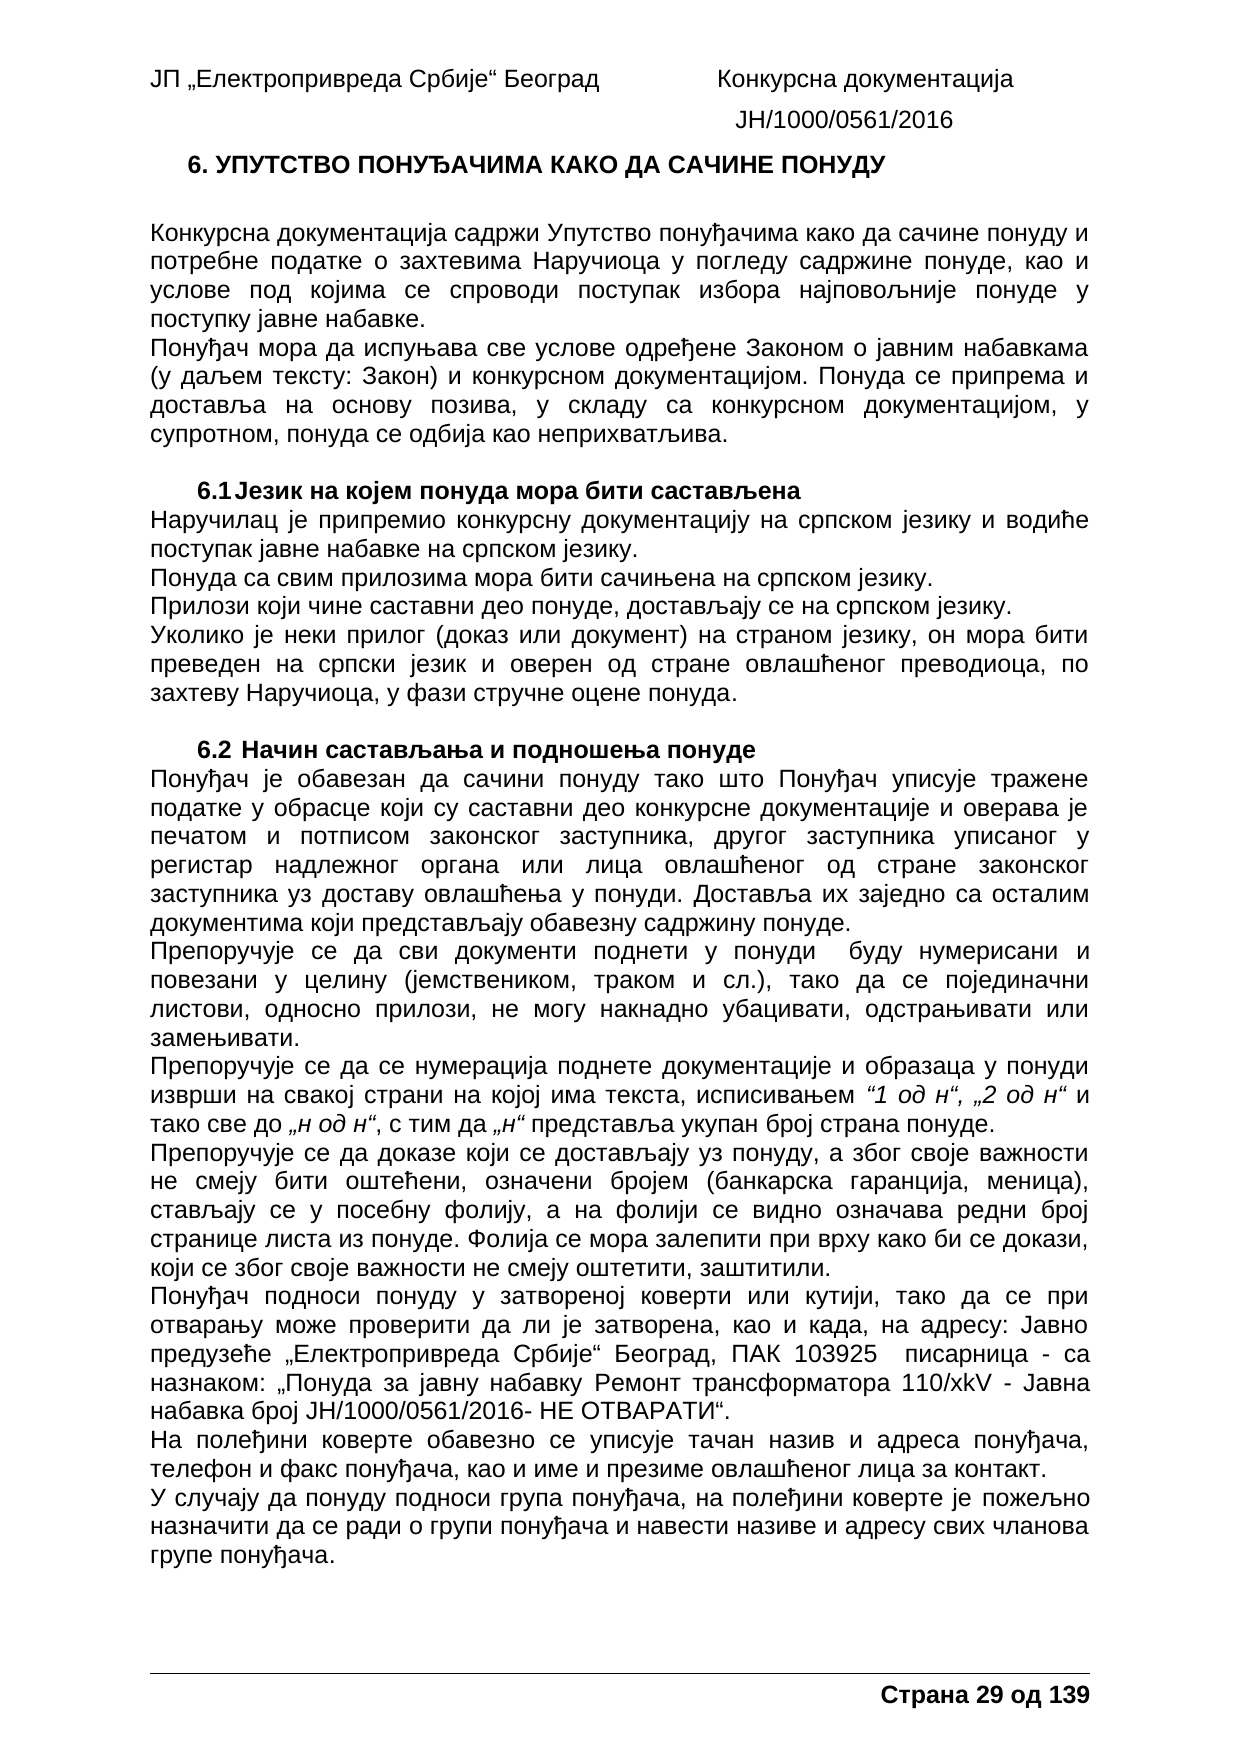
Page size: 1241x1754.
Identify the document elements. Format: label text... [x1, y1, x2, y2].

text Прилози који чине саставни део понуде, достављају се на српском језику. [150, 591, 1090, 620]
text Наручилац је припремио конкурсну документацију на српском језику и водиће поступак јавне набавке на српском језику. [150, 505, 1090, 563]
text Понуђач је обавезан да сачини понуду тако што Понуђач уписује тражене податке у обрасце који су саставни део конкурсне документације и оверава је печатом и потписом законског заступника, другог заступника уписаног у регистар надлежног органа или лица овлашћеног од стране законског заступника уз доставу овлашћења у понуди. Доставља их заједно са осталим документима који представљају обавезну садржину понуде. [150, 764, 1090, 936]
list Начин састављања и подношења понуде [197, 735, 1090, 764]
text Препоручује се да доказе који се достављају уз понуду, а због своје важности не смеју бити оштећени, означени бројем (банкарска гаранција, меница), стављају се у посебну фолију, а на фолији се видно означава редни број странице листа из понуде. Фолија се мора залепити при врху како би се докази, који се због своје важности не смеју оштетити, заштитили. [150, 1138, 1090, 1281]
text 6. УПУТСТВО ПОНУЂАЧИМА КАКО ДА САЧИНЕ ПОНУДУ [187, 150, 1090, 179]
text Препоручује се да се нумерација поднете документације и образаца у понуди изврши на свакоj страни на којој има текста, исписивањем “1 од н“, „2 од н“ и тако све до „н од н“, с тим да „н“ представља укупан број страна понуде. [150, 1051, 1090, 1138]
text Понуђач мора да испуњава све услове одређене Законом о јавним набавкама (у даљем тексту: Закон) и конкурсном документацијом. Понуда се припрема и доставља на основу позива, у складу са конкурсном документацијом, у супротном, понуда се одбија као неприхватљива. [150, 333, 1090, 448]
text Понуђач подноси понуду у затвореној коверти или кутији, тако да се при отварању може проверити да ли је затворена, као и када, на адресу: Јавно предузеће „Електропривреда Србије“ Београд, ПАК 103925 писарница - са назнаком: „Понуда за јавну набавку Ремонт трансформатора 110/xkV - Јавна набавка број ЈН/1000/0561/2016- НЕ ОТВАРАТИ“. [150, 1281, 1090, 1425]
text Понуда са свим прилозима мора бити сачињена на српском језику. [150, 563, 1090, 591]
list Језик на којем понуда мора бити састављена [197, 476, 1090, 505]
text У случају да понуду подноси група понуђача, на полеђини коверте је пожељно назначити да се ради о групи понуђача и навести називе и адресу свих чланова групе понуђача. [150, 1483, 1090, 1569]
text Препоручује се да сви документи поднети у понуди буду нумерисани и повезани у целину (јемствеником, траком и сл.), тако да се појединачни листови, односно прилози, не могу накнадно убацивати, одстрањивати или замењивати. [150, 936, 1090, 1051]
text На полеђини коверте обавезно се уписује тачан назив и адреса понуђача, телефон и факс понуђача, као и име и презиме овлашћеног лица за контакт. [150, 1425, 1090, 1483]
text Конкурсна документација садржи Упутство понуђачима како да сачине понуду и потребне податке о захтевима Наручиоца у погледу садржине понуде, као и услове под којима се спроводи поступак избора најповољније понуде у поступку јавне набавке. [150, 218, 1090, 333]
text Уколико је неки прилог (доказ или документ) на страном језику, он мора бити преведен на српски језик и оверен од стране овлашћеног преводиоца, по захтеву Наручиоца, у фази стручне оцене понуда. [150, 620, 1090, 706]
